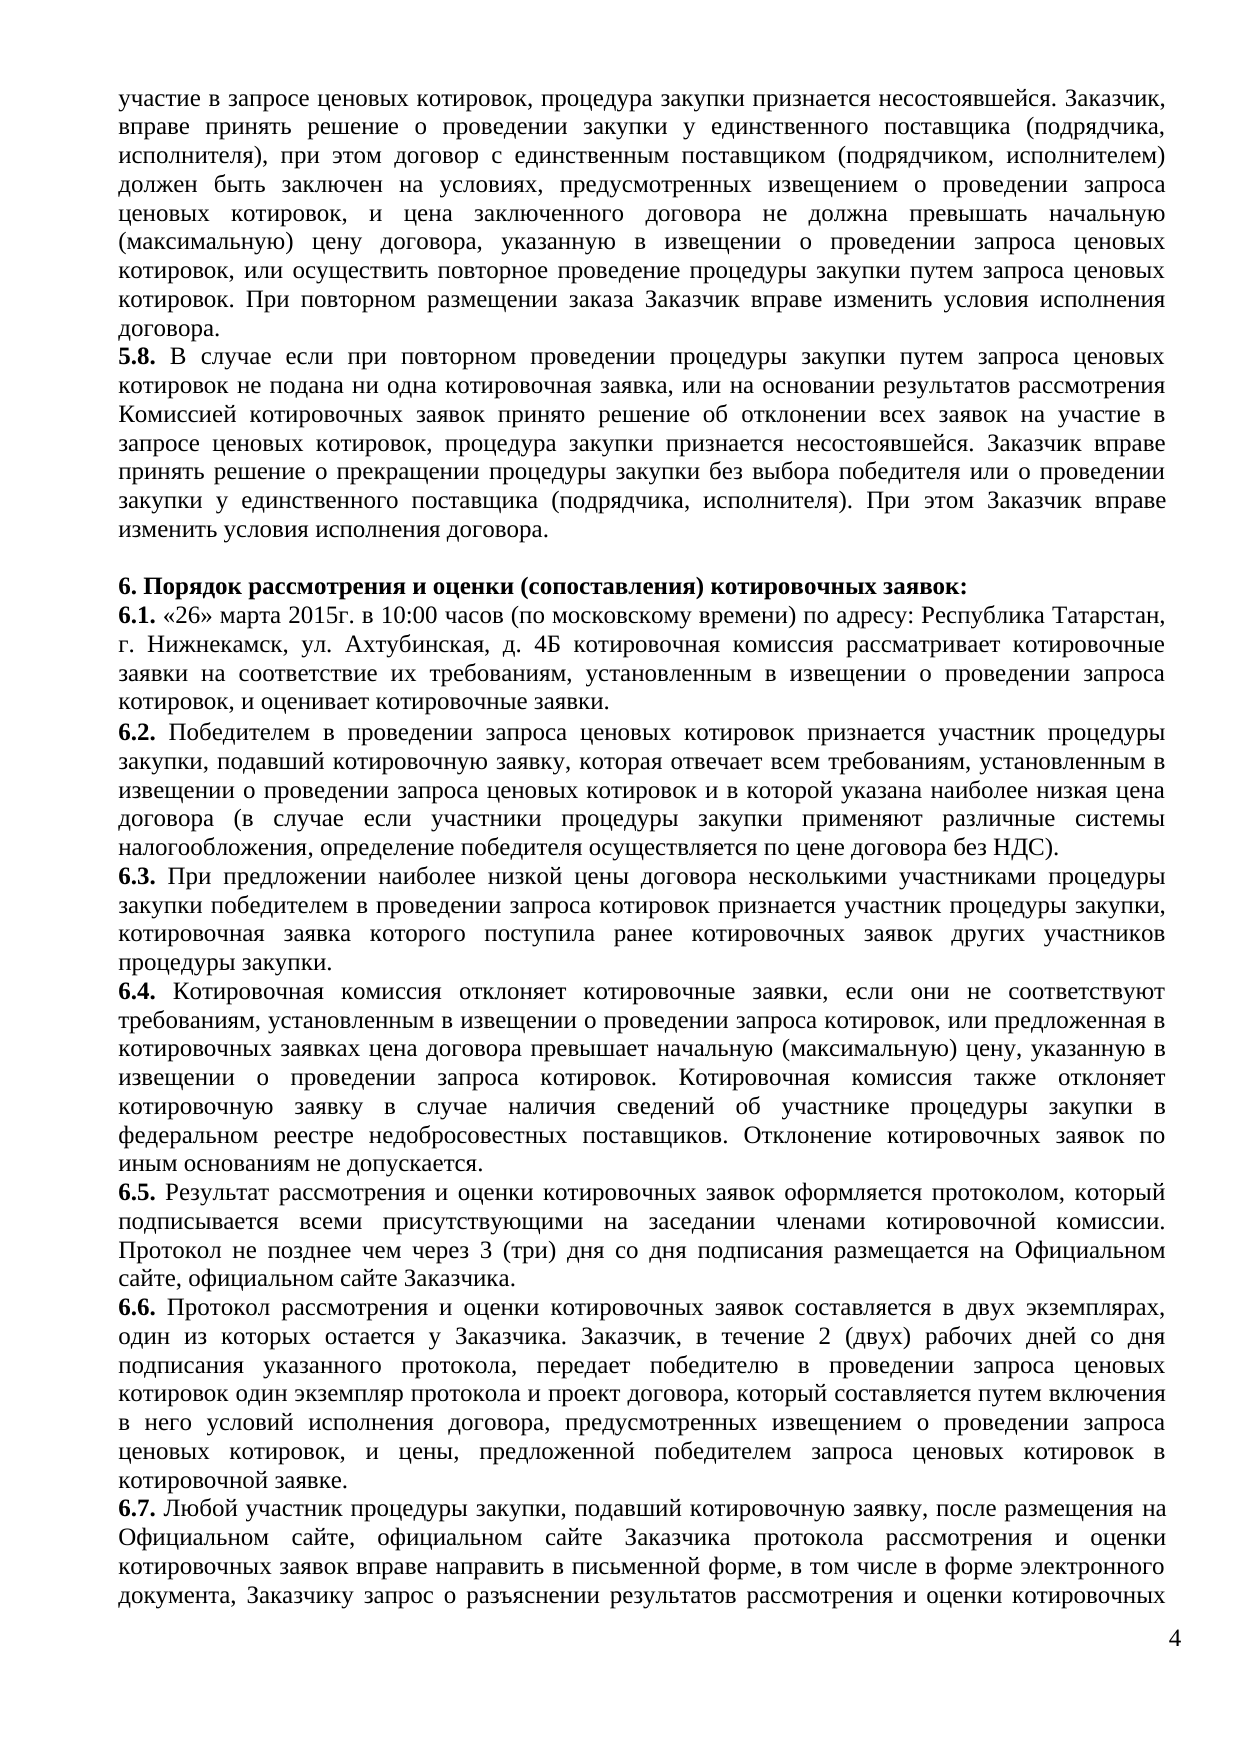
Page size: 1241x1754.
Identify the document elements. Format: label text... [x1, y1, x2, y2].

text 6.4. Котировочная комиссия отклоняет котировочные заявки, если они не соответствуют требованиям, установленным в извещении о проведении запроса котировок, или предложенная в котировочных заявках цена договора превышает начальную (максимальную) цену, указанную в извещении о проведении запроса котировок. Котировочная комиссия также отклоняет котировочную заявку в случае наличия сведений об участнике процедуры закупки в федеральном реестре недобросовестных поставщиков. Отклонение котировочных заявок по иным основаниям не допускается. [118, 976, 1166, 1177]
text 6.5. Результат рассмотрения и оценки котировочных заявок оформляется протоколом, который подписывается всеми присутствующими на заседании членами котировочной комиссии. Протокол не позднее чем через 3 (три) дня со дня подписания размещается на Официальном сайте, официальном сайте Заказчика. [118, 1177, 1166, 1292]
text 6.2. Победителем в проведении запроса ценовых котировок признается участник процедуры закупки, подавший котировочную заявку, которая отвечает всем требованиям, установленным в извещении о проведении запроса ценовых котировок и в которой указана наиболее низкая цена договора (в случае если участники процедуры закупки применяют различные системы налогообложения, определение победителя осуществляется по цене договора без НДС). [118, 717, 1166, 861]
text 6.1. «26» марта 2015г. в 10:00 часов (по московскому времени) по адресу: Республика Татарстан, г. Нижнекамск, ул. Ахтубинская, д. 4Б котировочная комиссия рассматривает котировочные заявки на соответствие их требованиям, установленным в извещении о проведении запроса котировок, и оценивает котировочные заявки. [118, 600, 1166, 715]
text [118, 1493, 1166, 1608]
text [118, 83, 1166, 341]
text 6.3. При предложении наиболее низкой цены договора несколькими участниками процедуры закупки победителем в проведении запроса котировок признается участник процедуры закупки, котировочная заявка которого поступила ранее котировочных заявок других участников процедуры закупки. [118, 861, 1166, 976]
text 6.6. Протокол рассмотрения и оценки котировочных заявок составляется в двух экземплярах, один из которых остается у Заказчика. Заказчик, в течение 2 (двух) рабочих дней со дня подписания указанного протокола, передает победителю в проведении запроса ценовых котировок один экземпляр протокола и проект договора, который составляется путем включения в него условий исполнения договора, предусмотренных извещением о проведении запроса ценовых котировок, и цены, предложенной победителем запроса ценовых котировок в котировочной заявке. [118, 1292, 1166, 1493]
text 5.8. В случае если при повторном проведении процедуры закупки путем запроса ценовых котировок не подана ни одна котировочная заявка, или на основании результатов рассмотрения Комиссией котировочных заявок принято решение об отклонении всех заявок на участие в запросе ценовых котировок, процедура закупки признается несостоявшейся. Заказчик вправе принять решение о прекращении процедуры закупки без выбора победителя или о проведении закупки у единственного поставщика (подрядчика, исполнителя). При этом Заказчик вправе изменить условия исполнения договора. [118, 341, 1166, 543]
text 6. Порядок рассмотрения и оценки (сопоставления) котировочных заявок: [118, 571, 1166, 600]
